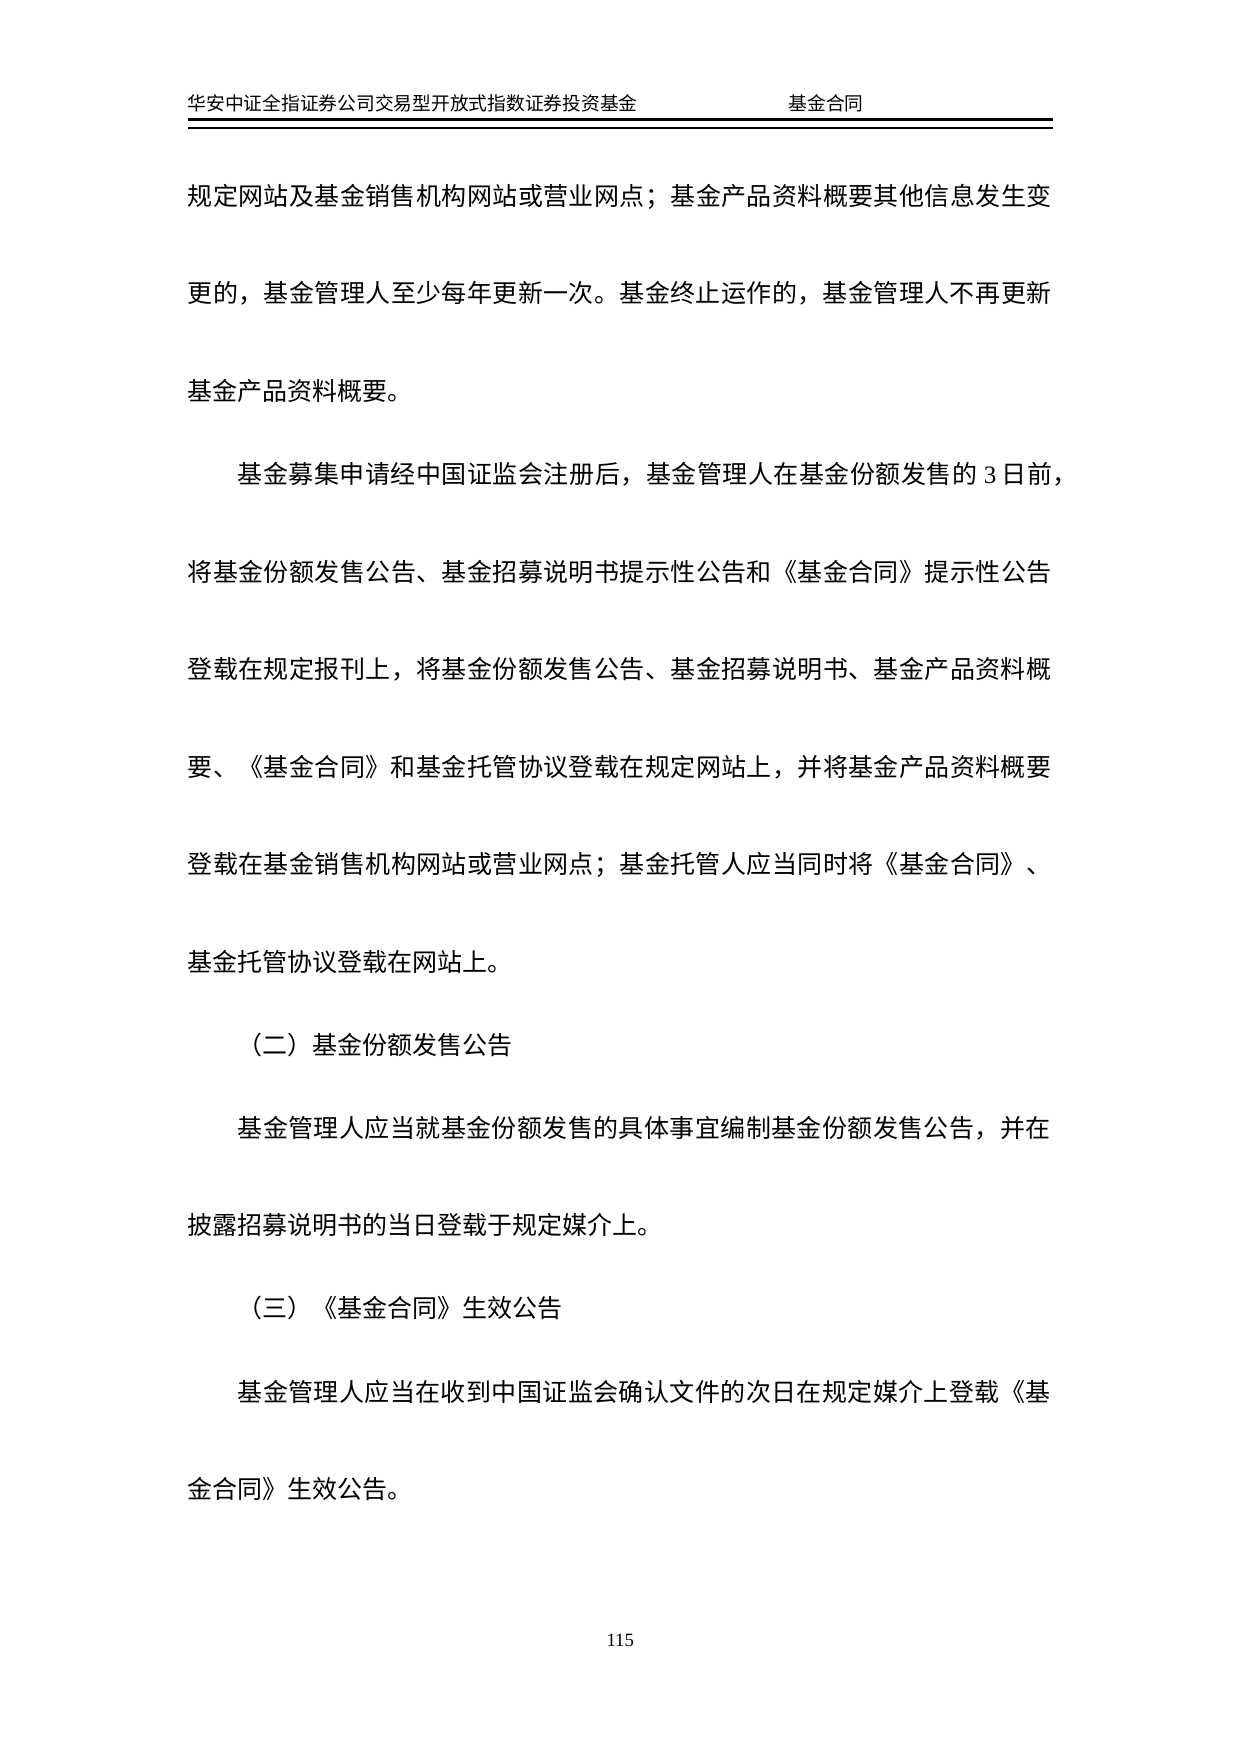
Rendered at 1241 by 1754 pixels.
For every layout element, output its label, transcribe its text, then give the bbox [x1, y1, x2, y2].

text （二）基金份额发售公告 [187, 1011, 1053, 1076]
text 基金募集申请经中国证监会注册后，基金管理人在基金份额发售的3日前，将基金份额发售公告、基金招募说明书提示性公告和《基金合同》提示性公告登载在规定报刊上，将基金份额发售公告、基金招募说明书、基金产品资料概要、《基金合同》和基金托管协议登载在规定网站上，并将基金产品资料概要登载在基金销售机构网站或营业网点；基金托管人应当同时将《基金合同》、基金托管协议登载在网站上。 [187, 440, 1053, 993]
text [187, 162, 1053, 422]
text 基金管理人应当就基金份额发售的具体事宜编制基金份额发售公告，并在披露招募说明书的当日登载于规定媒介上。 [187, 1094, 1053, 1256]
text 基金管理人应当在收到中国证监会确认文件的次日在规定媒介上登载《基金合同》生效公告。 [187, 1358, 1053, 1520]
text （三）《基金合同》生效公告 [187, 1274, 1053, 1339]
